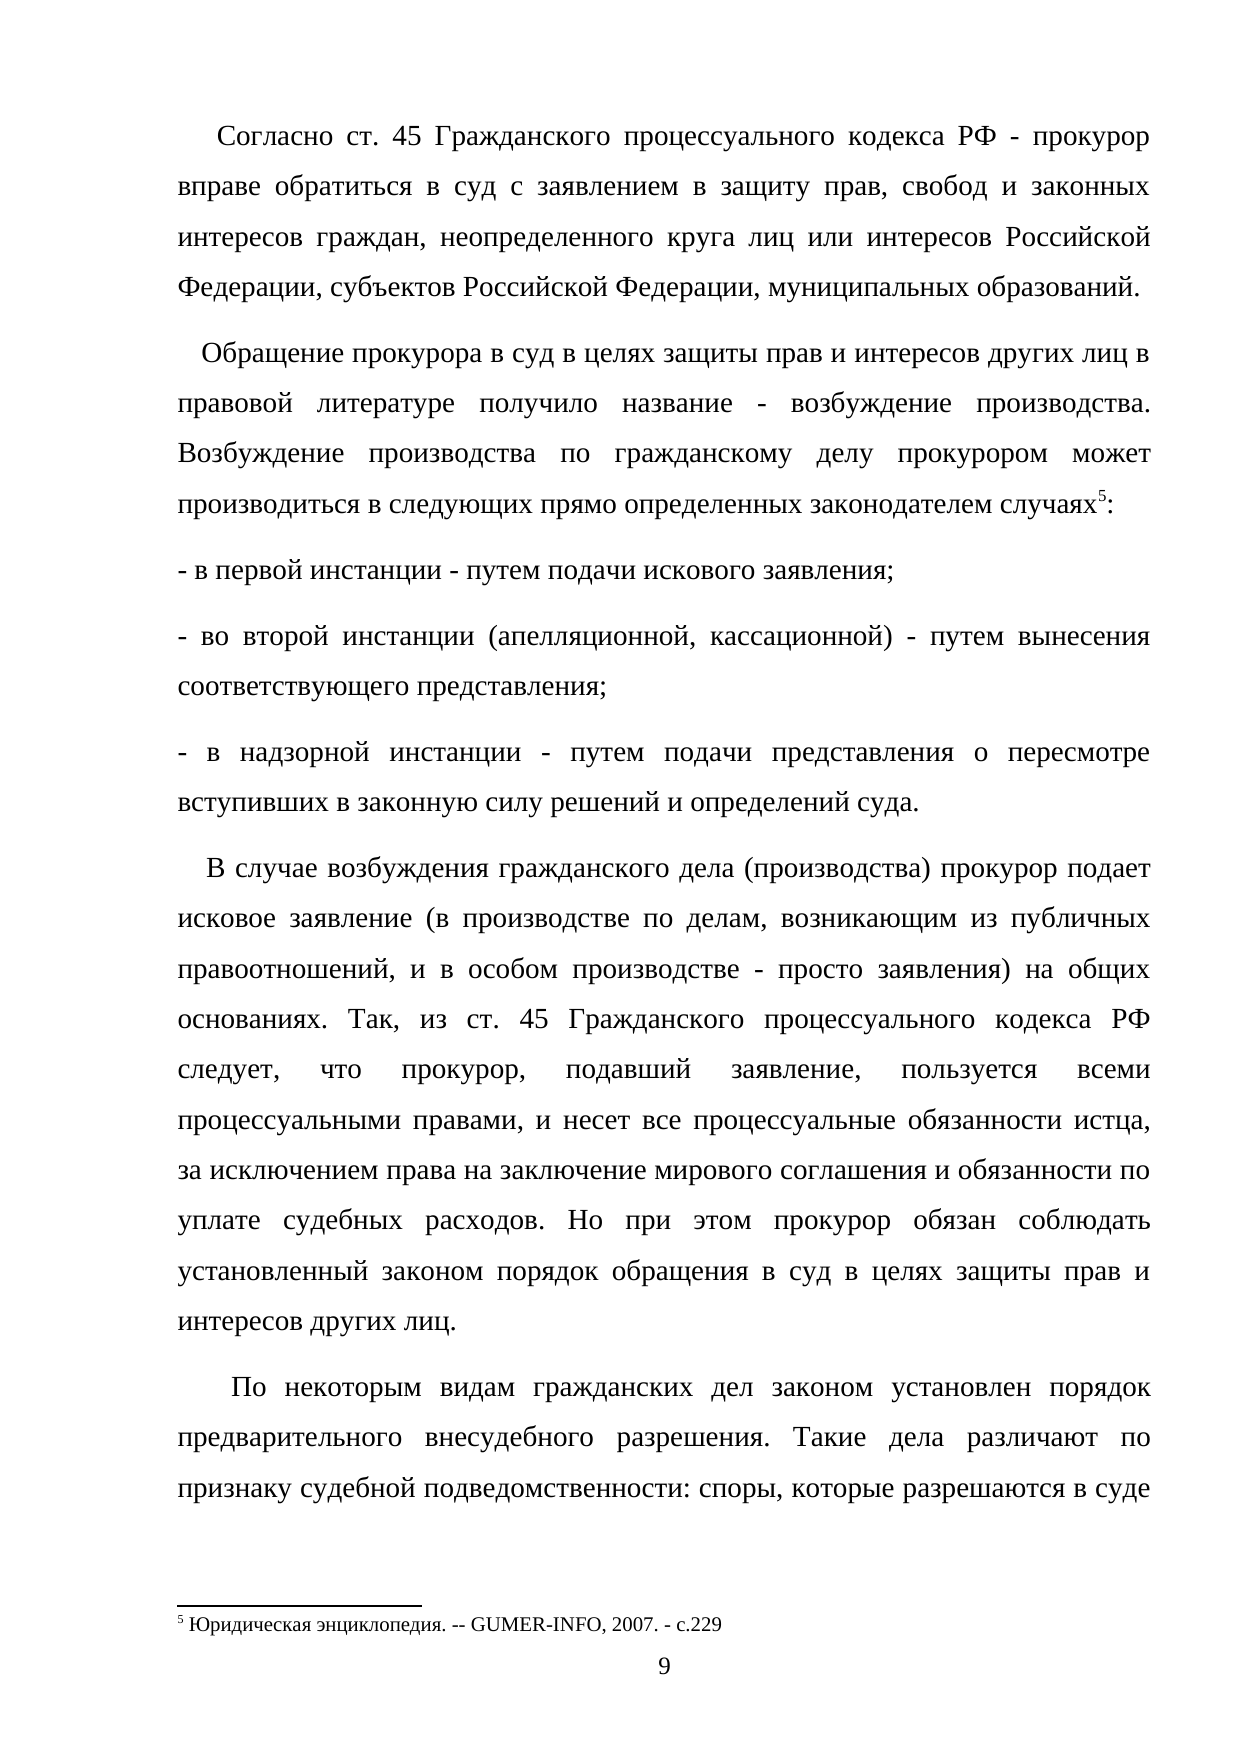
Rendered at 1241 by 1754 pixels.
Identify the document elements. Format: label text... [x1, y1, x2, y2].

text Согласно ст. 45 Гражданского процессуального кодекса РФ - прокурор вправе обратиться в суд с заявлением в защиту прав, свобод и законных интересов граждан, неопределенного круга лиц или интересов Российской Федерации, субъектов Российской Федерации, муниципальных образований. [177, 118, 1152, 303]
text - в надзорной инстанции - путем подачи представления о пересмотре вступивших в законную силу решений и определений суда. [177, 734, 1152, 818]
text - в первой инстанции - путем подачи искового заявления; [177, 552, 1152, 585]
text - во второй инстанции (апелляционной, кассационной) - путем вынесения соответствующего представления; [177, 618, 1152, 702]
text В случае возбуждения гражданского дела (производства) прокурор подает исковое заявление (в производстве по делам, возникающим из публичных правоотношений, и в особом производстве - просто заявления) на общих основаниях. Так, из ст. 45 Гражданского процессуального кодекса РФ следует, что прокурор, подавший заявление, пользуется всеми процессуальными правами, и несет все процессуальные обязанности истца, за исключением права на заключение мирового соглашения и обязанности по уплате судебных расходов. Но при этом прокурор обязан соблюдать установленный законом порядок обращения в суд в целях защиты прав и интересов других лиц. [177, 850, 1152, 1337]
text Обращение прокурора в суд в целях защиты прав и интересов других лиц в правовой литературе получило название - возбуждение производства. Возбуждение производства по гражданскому делу прокурором может производиться в следующих прямо определенных законодателем случаях: [177, 335, 1152, 519]
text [177, 1369, 1152, 1503]
